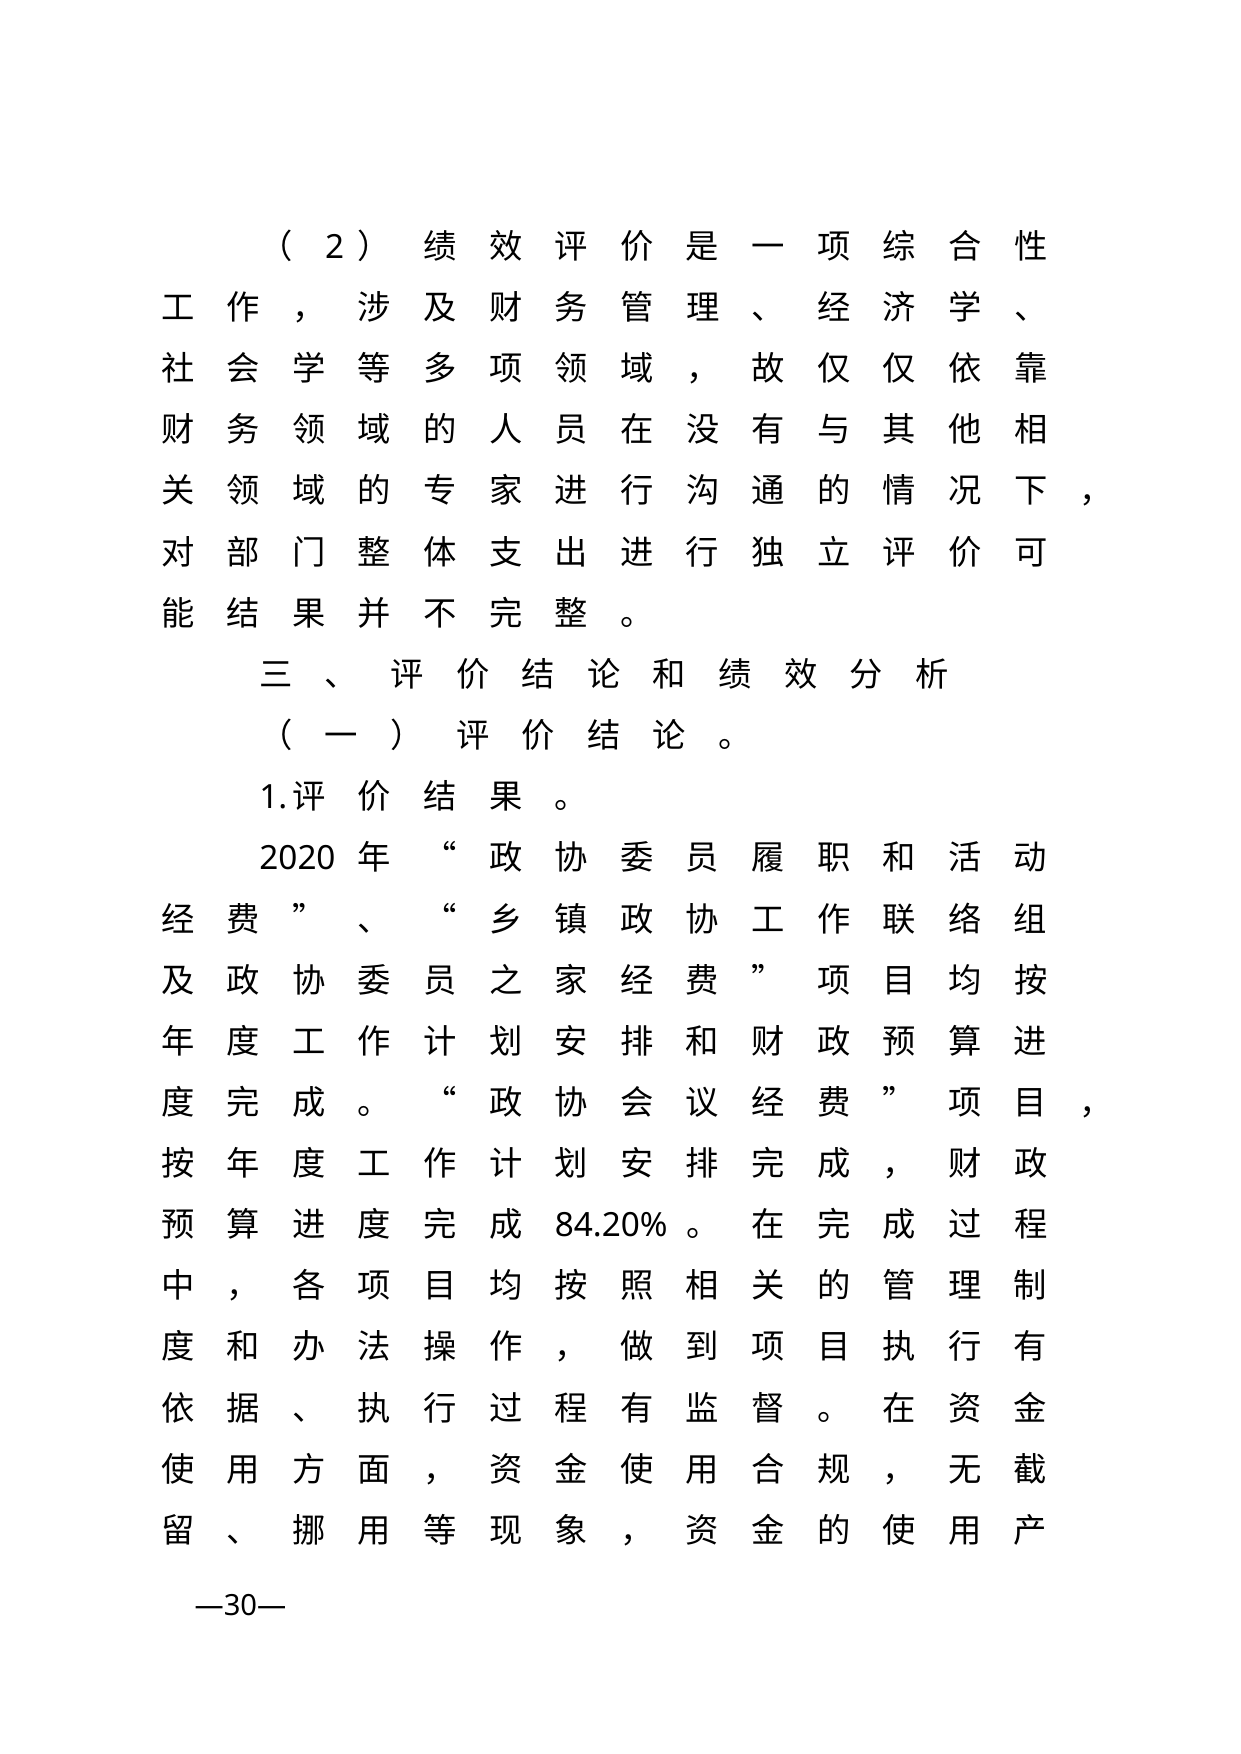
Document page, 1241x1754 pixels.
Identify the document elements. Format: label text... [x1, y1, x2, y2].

text 1.评价结果。 [161, 763, 1079, 825]
text 三、评价结论和绩效分析 [161, 641, 1079, 702]
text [161, 825, 1079, 1558]
text （一）评价结论。 [161, 702, 1079, 763]
text （2）绩效评价是一项综合性工作，涉及财务管理、经济学、社会学等多项领域，故仅仅依靠财务领域的人员在没有与其他相关领域的专家进行沟通的情况下，对部门整体支出进行独立评价可能结果并不完整。 [161, 213, 1079, 641]
